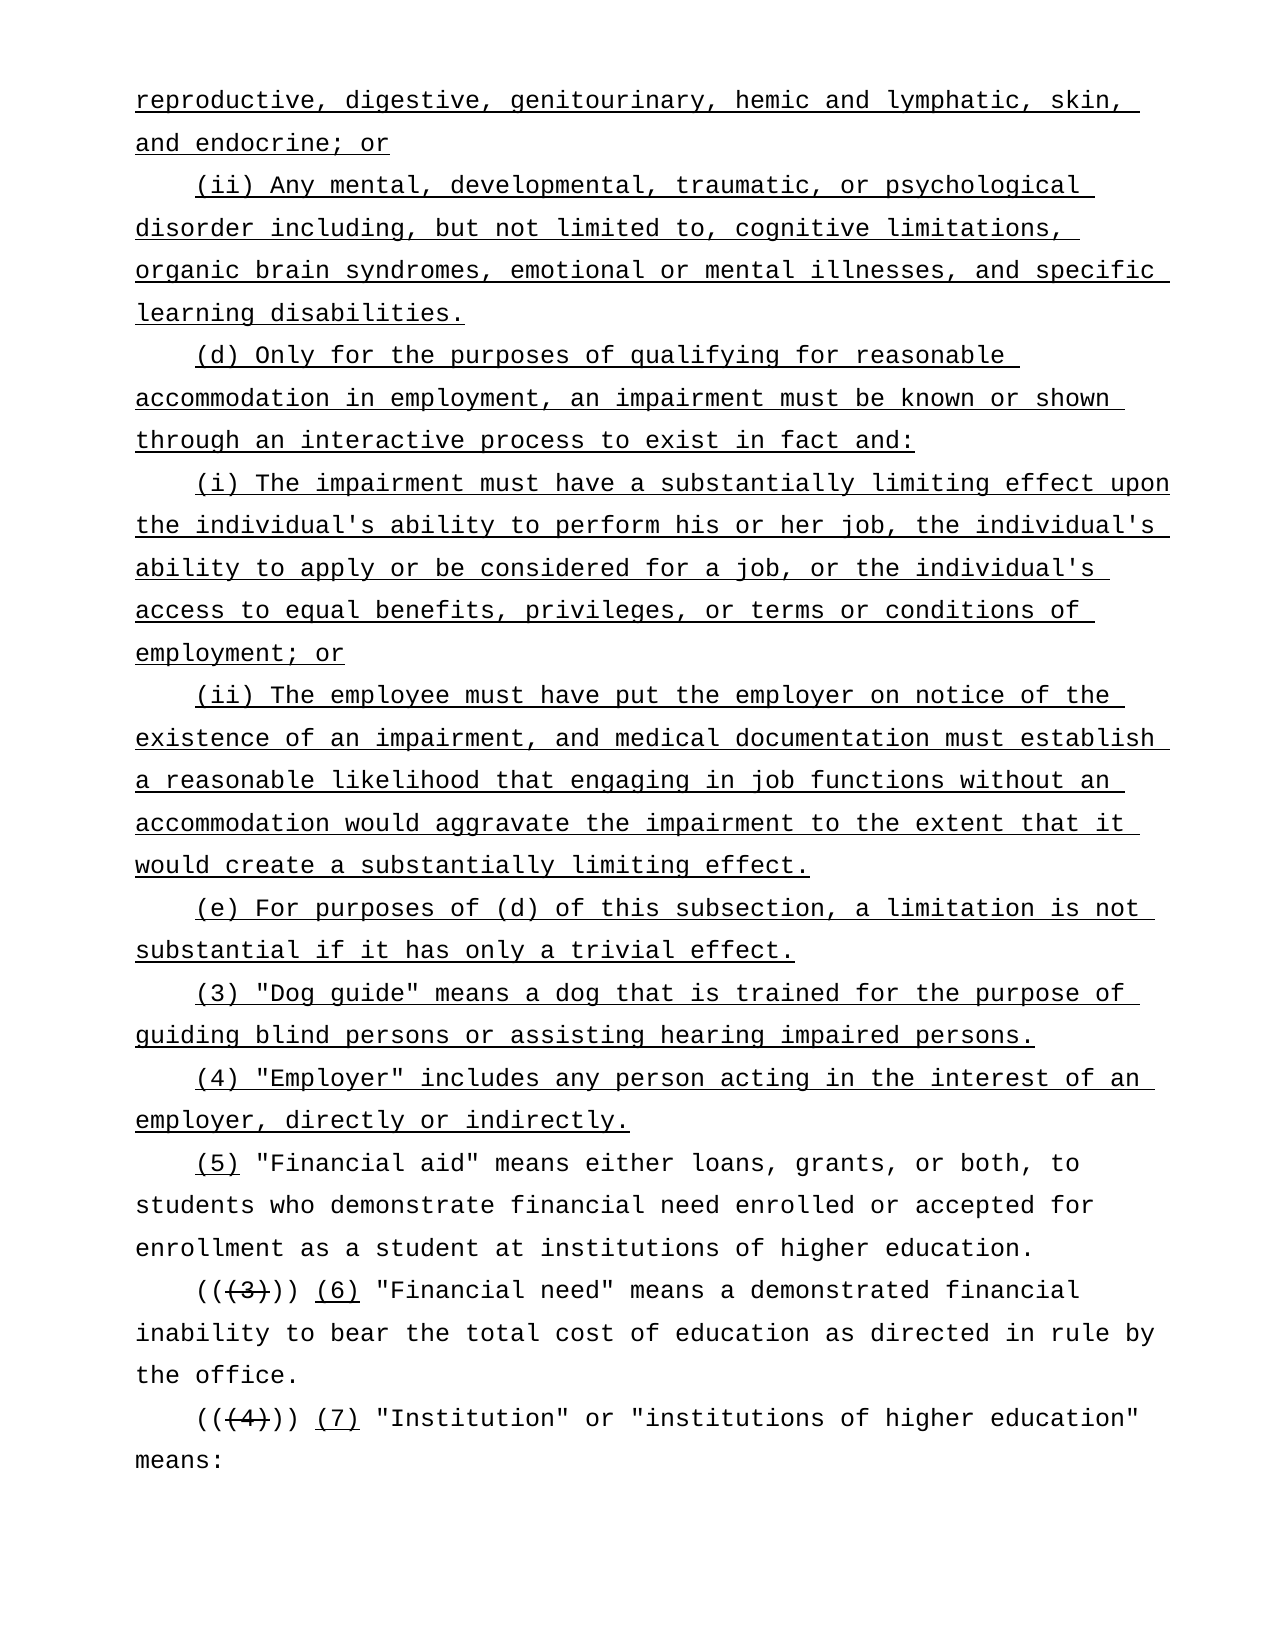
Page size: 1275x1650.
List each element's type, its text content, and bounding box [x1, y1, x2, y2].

text (d) Only for the purposes of qualifying for reasonable accommodation in employment, an impairment must be known or shown through an interactive process to exist in fact and: [135, 330, 1170, 457]
text (e) For purposes of (d) of this subsection, a limitation is not substantial if it has only a trivial effect. [135, 882, 1170, 967]
text (4) "Employer" includes any person acting in the interest of an employer, directly or indirectly. [135, 1052, 1170, 1137]
text (i) The impairment must have a substantially limiting effect upon the individual's ability to perform his or her job, the individual's ability to apply or be considered for a job, or the individual's access to equal benefits, privileges, or terms or conditions of employment; or [135, 457, 1170, 536]
text (((3))) (6) "Financial need" means a demonstrated financial inability to bear the total cost of education as directed in rule by the office. [135, 1265, 1170, 1392]
text (3) "Dog guide" means a dog that is trained for the purpose of guiding blind persons or assisting hearing impaired persons. [135, 967, 1170, 1052]
text (((4))) (7) "Institution" or "institutions of higher education" means: [135, 1392, 1170, 1477]
text (ii) Any mental, developmental, traumatic, or psychological disorder including, but not limited to, cognitive limitations, organic brain syndromes, emotional or mental illnesses, and specific learning disabilities. [135, 283, 1170, 330]
text (i) The impairment must have a substantially limiting effect upon the individual's ability to perform his or her job, the individual's ability to apply or be considered for a job, or the individual's access to equal benefits, privileges, or terms or conditions of employment; or [135, 538, 1170, 670]
text (ii) Any mental, developmental, traumatic, or psychological disorder including, but not limited to, cognitive limitations, organic brain syndromes, emotional or mental illnesses, and specific learning disabilities. [135, 160, 1170, 281]
text (ii) The employee must have put the employer on notice of the existence of an impairment, and medical documentation must establish a reasonable likelihood that engaging in job functions without an accommodation would aggravate the impairment to the extent that it would create a substantially limiting effect. [135, 670, 1170, 749]
text (ii) The employee must have put the employer on notice of the existence of an impairment, and medical documentation must establish a reasonable likelihood that engaging in job functions without an accommodation would aggravate the impairment to the extent that it would create a substantially limiting effect. [135, 750, 1170, 882]
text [135, 75, 1170, 160]
text (5) "Financial aid" means either loans, grants, or both, to students who demonstrate financial need enrolled or accepted for enrollment as a student at institutions of higher education. [135, 1137, 1170, 1265]
